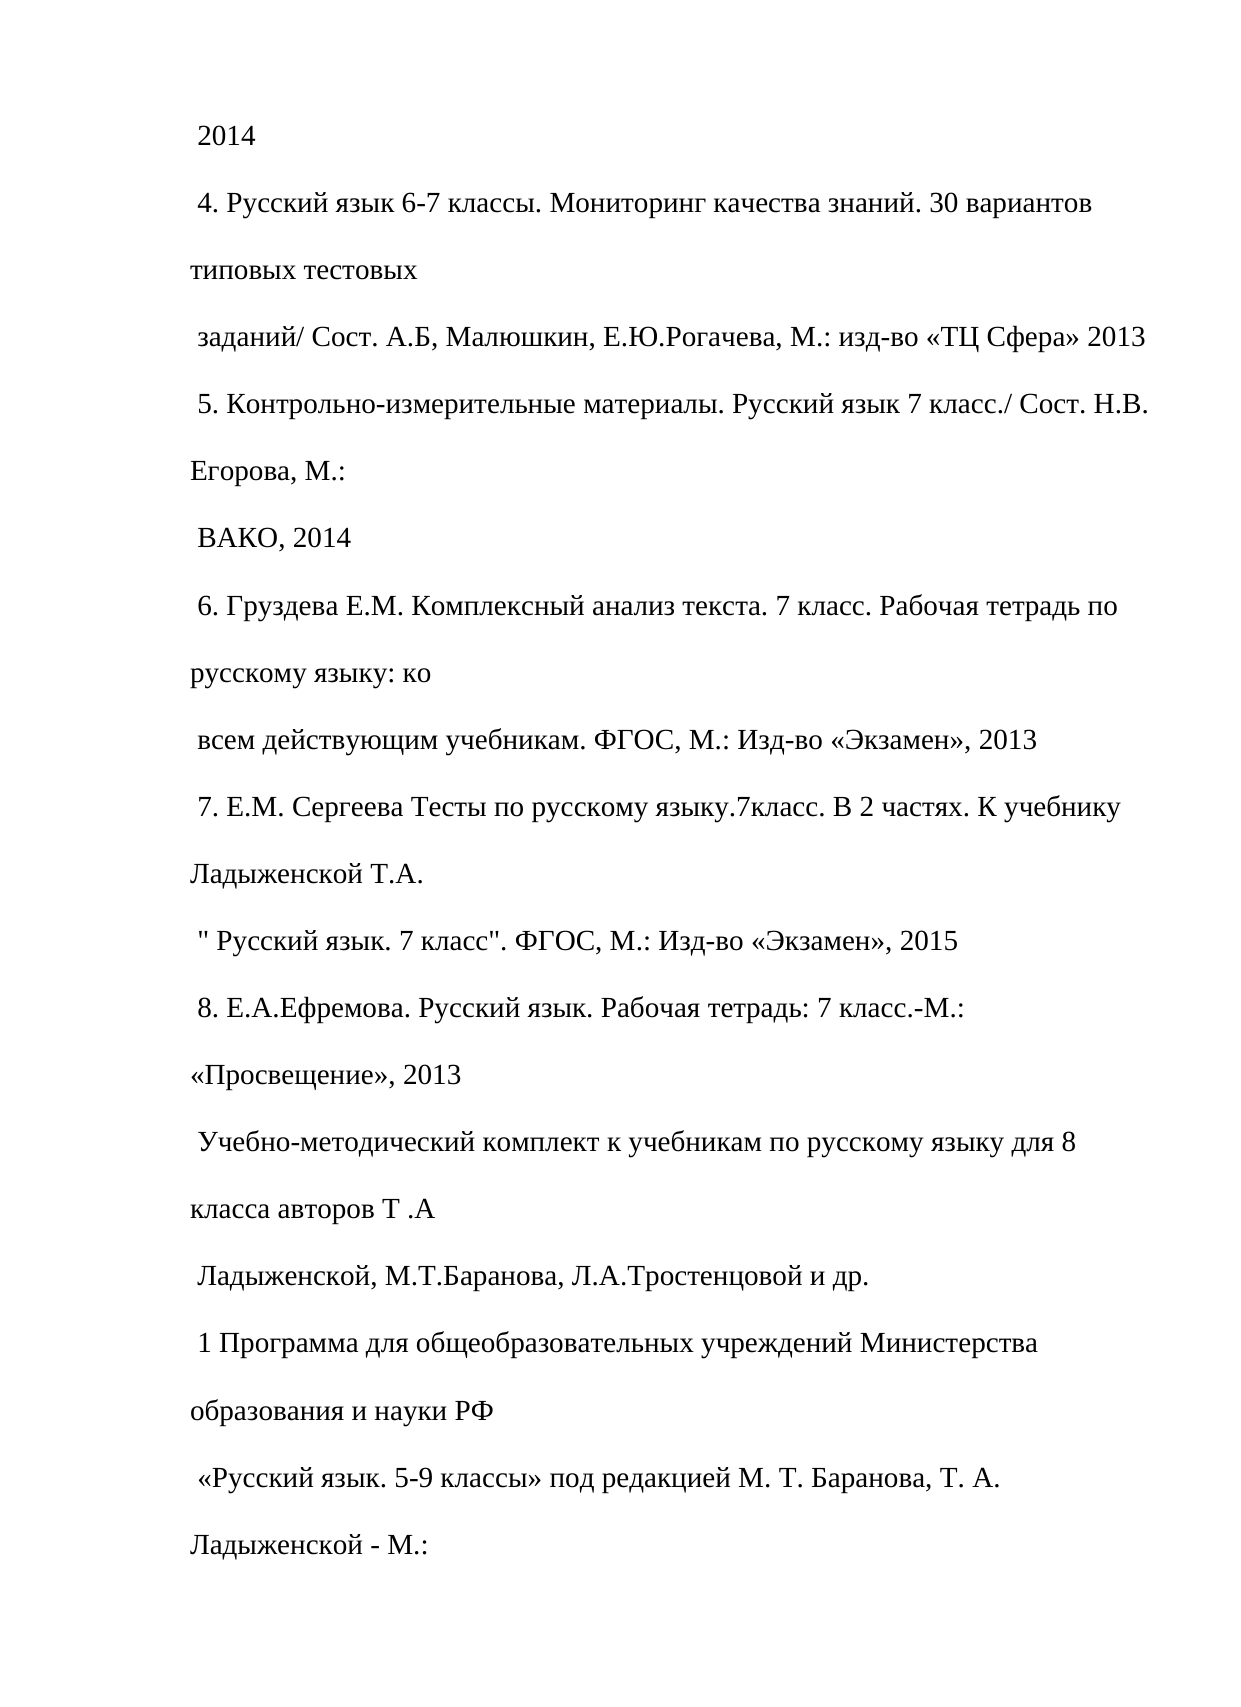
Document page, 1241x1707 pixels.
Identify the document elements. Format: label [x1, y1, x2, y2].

text [190, 118, 1152, 1560]
